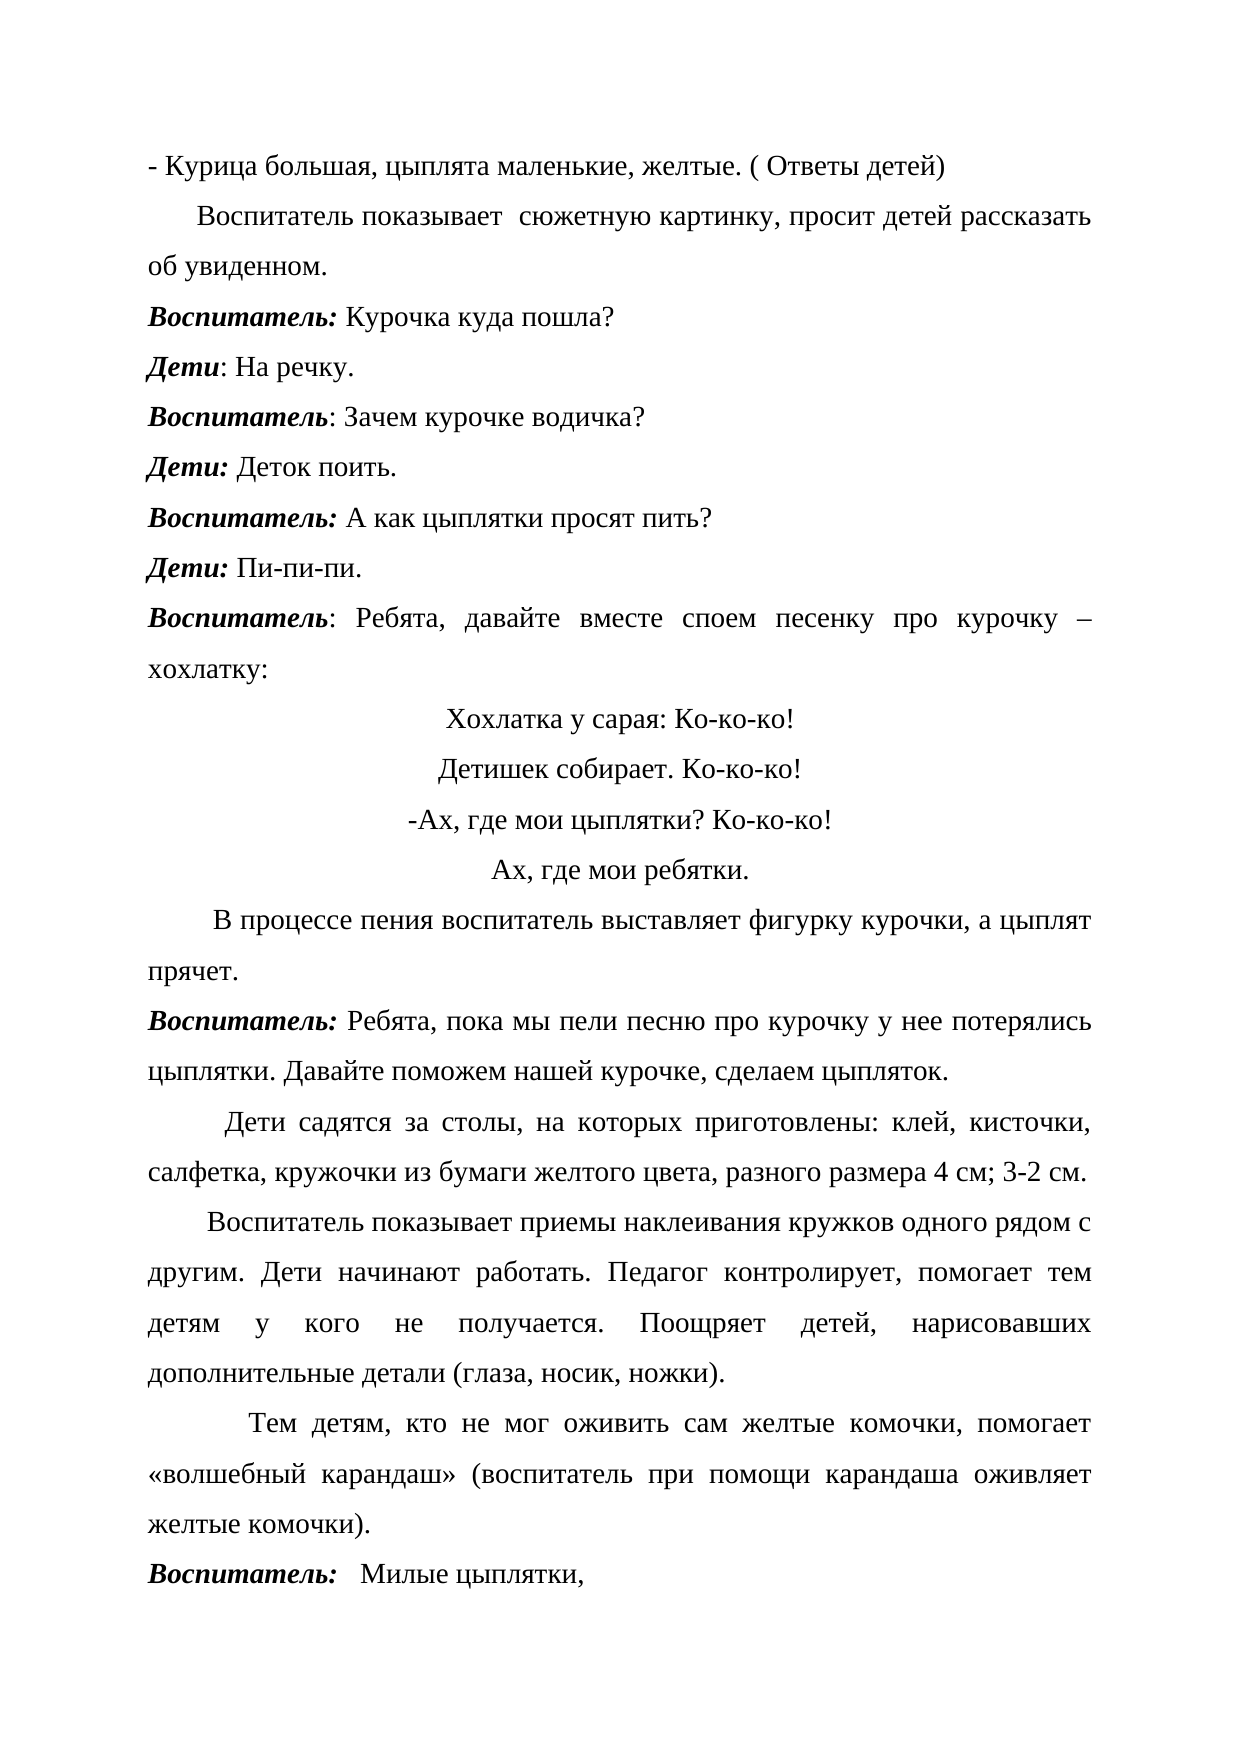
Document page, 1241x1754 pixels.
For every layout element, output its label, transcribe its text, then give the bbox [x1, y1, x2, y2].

text Детишек собирает. Ко-ко-ко! [148, 751, 1092, 785]
text Дети: На речку. [148, 349, 1092, 382]
text Воспитатель показывает сюжетную картинку, просит детей рассказать об увиденном. [148, 198, 1092, 282]
text Воспитатель: Ребята, давайте вместе споем песенку про курочку – хохлатку: [148, 601, 1092, 684]
text -Ах, где мои цыплятки? Ко-ко-ко! [148, 802, 1092, 835]
text Тем детям, кто не мог оживить сам желтые комочки, помогает «волшебный карандаш» (воспитатель при помощи карандаша оживляет желтые комочки). [148, 1406, 1092, 1540]
text Воспитатель: Зачем курочке водичка? [148, 399, 1092, 433]
text Ах, где мои ребятки. [148, 852, 1092, 886]
text В процессе пения воспитатель выставляет фигурку курочки, а цыплят прячет. [148, 902, 1092, 986]
text Воспитатель: Ребята, пока мы пели песню про курочку у нее потерялись цыплятки. Давайте поможем нашей курочке, сделаем цыпляток. [148, 1003, 1092, 1087]
text Воспитатель показывает приемы наклеивания кружков одного рядом с другим. Дети начинают работать. Педагог контролирует, помогает тем детям у кого не получается. Поощряет детей, нарисовавших дополнительные детали (глаза, носик, ножки). [148, 1204, 1092, 1389]
text Дети: Деток поить. [148, 449, 1092, 483]
text Хохлатка у сарая: Ко-ко-ко! [148, 701, 1092, 735]
text Дети: Пи-пи-пи. [148, 550, 1092, 584]
text Воспитатель: А как цыплятки просят пить? [148, 500, 1092, 533]
text Дети садятся за столы, на которых приготовлены: клей, кисточки, салфетка, кружочки из бумаги желтого цвета, разного размера 4 см; 3-2 см. [148, 1104, 1092, 1187]
text Воспитатель: Милые цыплятки, [148, 1556, 1092, 1590]
text Воспитатель: Курочка куда пошла? [148, 299, 1092, 332]
text - Курица большая, цыплята маленькие, желтые. ( Ответы детей) [148, 148, 1092, 181]
